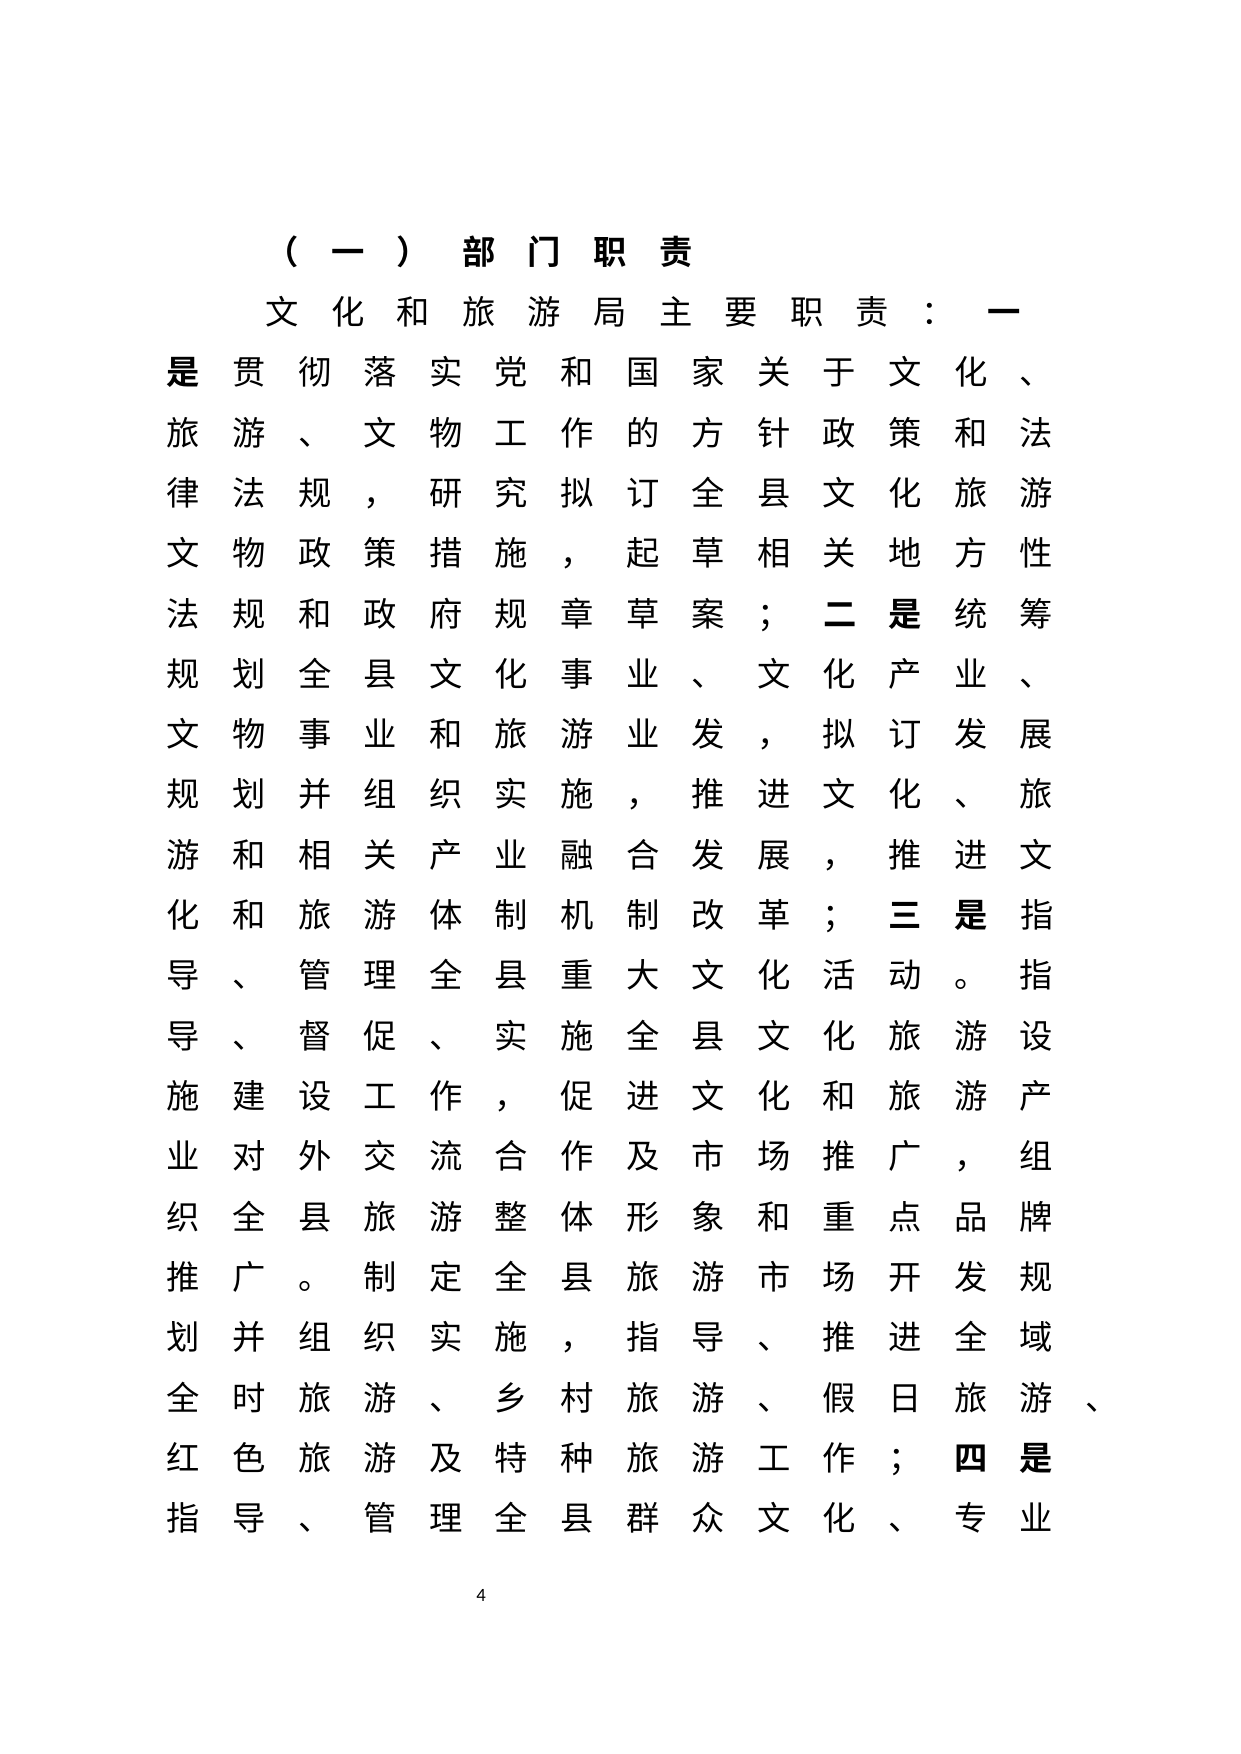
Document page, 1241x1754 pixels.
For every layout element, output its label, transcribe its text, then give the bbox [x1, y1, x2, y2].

text （一）部门职责 [167, 219, 1085, 280]
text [167, 280, 1085, 1546]
